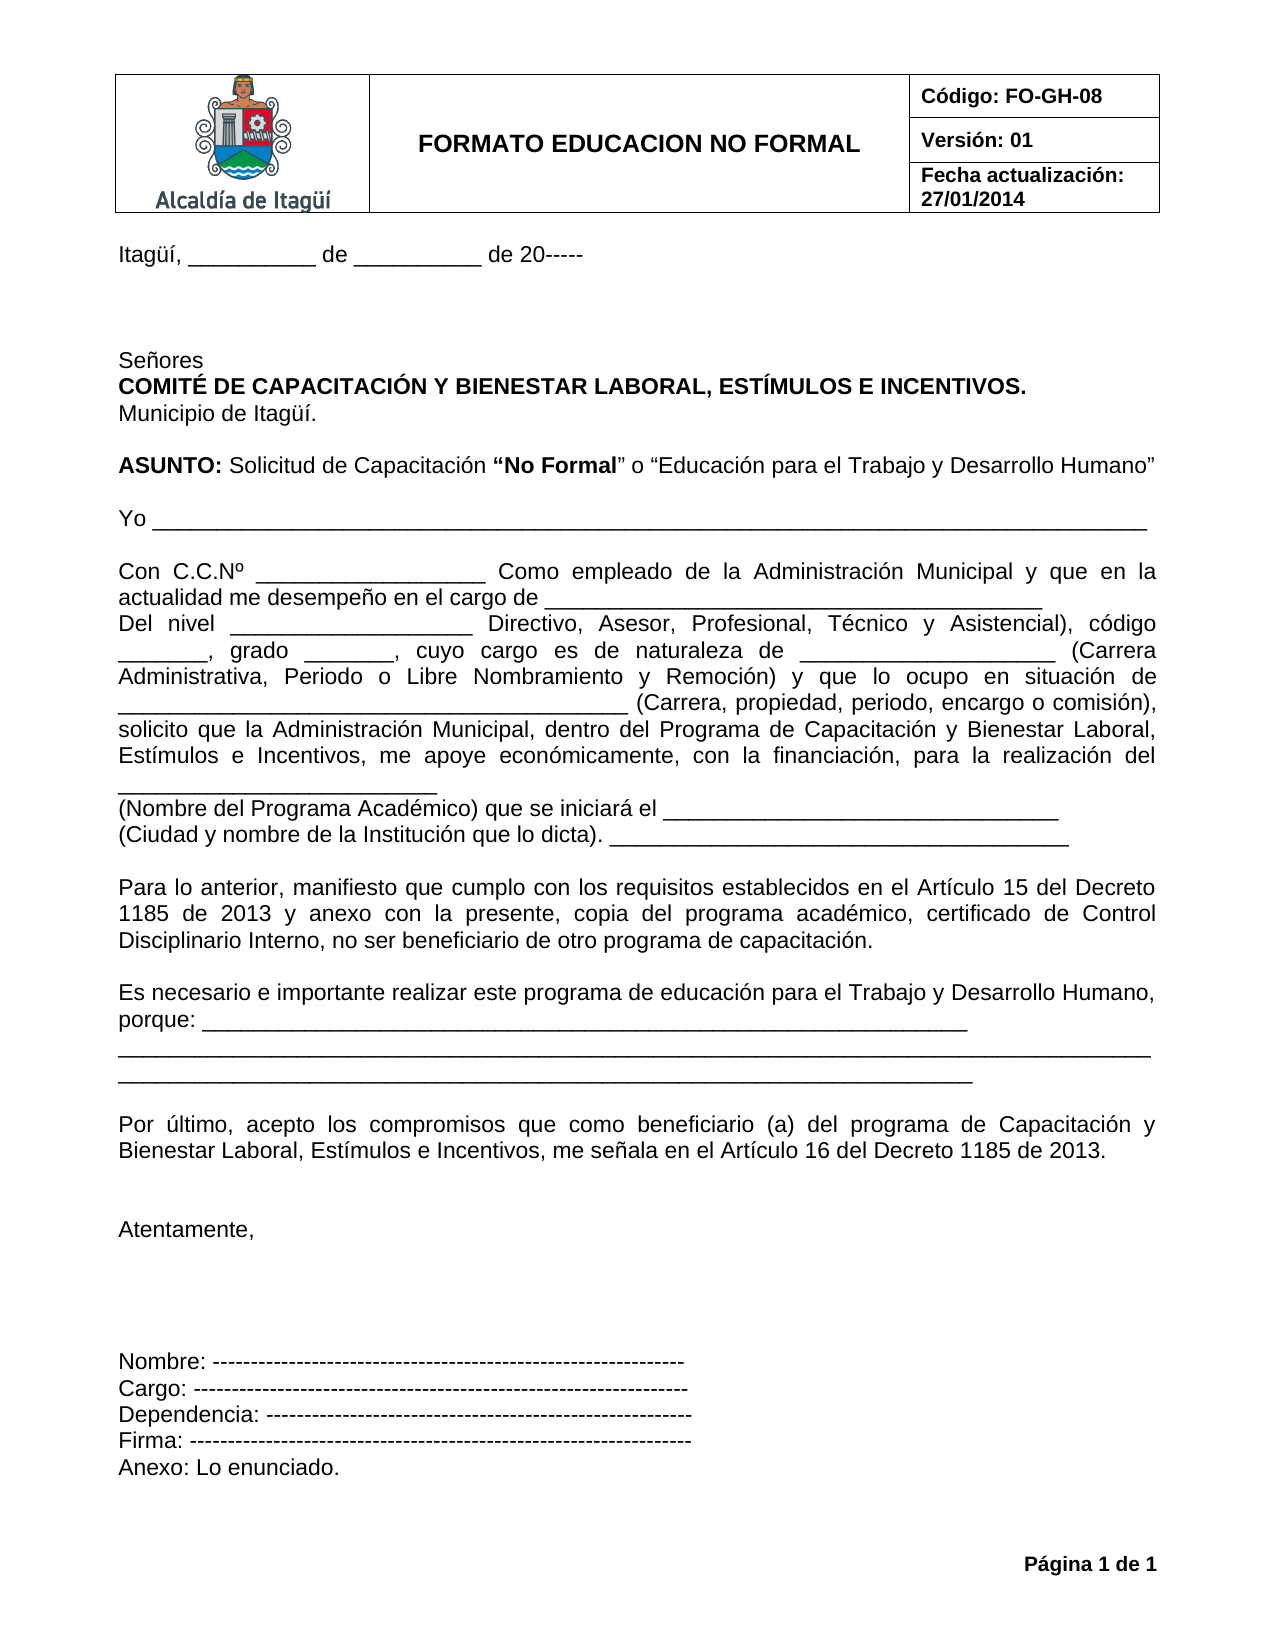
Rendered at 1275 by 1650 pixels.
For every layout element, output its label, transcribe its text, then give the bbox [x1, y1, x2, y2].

text Es necesario e importante realizar este programa de educación para el Trabajo y Desarrollo Humano, porque: ____________________________________________________________ [118, 979, 1157, 1032]
text Con C.C.Nº __________________ Como empleado de la Administración Municipal y que en la actualidad me desempeño en el cargo de _______________________________________ [118, 558, 1157, 610]
text ____________________________________________________________________________________________________________________________________________________ [118, 1032, 1157, 1085]
text Municipio de Itagüí. [118, 399, 1157, 426]
text Cargo: ----------------------------------------------------------------- [118, 1374, 1157, 1401]
text Señores [118, 347, 1157, 373]
text Para lo anterior, manifiesto que cumplo con los requisitos establecidos en el Artículo 15 del Decreto 1185 de 2013 y anexo con la presente, copia del programa académico, certificado de Control Disciplinario Interno, no ser beneficiario de otro programa de capacitación. [118, 874, 1157, 953]
text Nombre: -------------------------------------------------------------- [118, 1348, 1157, 1374]
text Dependencia: -------------------------------------------------------- [118, 1401, 1157, 1427]
text Por último, acepto los compromisos que como beneficiario (a) del programa de Capacitación y Bienestar Laboral, Estímulos e Incentivos, me señala en el Artículo 16 del Decreto 1185 de 2013. [118, 1111, 1157, 1164]
text (Ciudad y nombre de la Institución que lo dicta). ____________________________________ [118, 821, 1157, 847]
picture [155, 74, 331, 213]
text ASUNTO: Solicitud de Capacitación “No Formal” o “Educación para el Trabajo y Desarrollo Humano” [118, 452, 1157, 478]
text COMITÉ DE CAPACITACIÓN Y BIENESTAR LABORAL, ESTÍMULOS E INCENTIVOS. [118, 373, 1157, 399]
text Anexo: Lo enunciado. [118, 1454, 1157, 1480]
text Itagüí, __________ de __________ de 20----- [118, 241, 1157, 268]
text Del nivel ___________________ Directivo, Asesor, Profesional, Técnico y Asistencial), código _______, grado _______, cuyo cargo es de naturaleza de ____________________ (Carrera Administrativa, Periodo o Libre Nombramiento y Remoción) y que lo ocupo en situación de ________________________________________ (Carrera, propiedad, periodo, encargo o comisión), solicito que la Administración Municipal, dentro del Programa de Capacitación y Bienestar Laboral, Estímulos e Incentivos, me apoye económicamente, con la financiación, para la realización del _________________________ [118, 610, 1157, 795]
text Firma: ------------------------------------------------------------------ [118, 1427, 1157, 1454]
text (Nombre del Programa Académico) que se iniciará el _______________________________ [118, 795, 1157, 821]
text Yo ______________________________________________________________________________ [118, 505, 1157, 531]
text Atentamente, [118, 1216, 1157, 1243]
